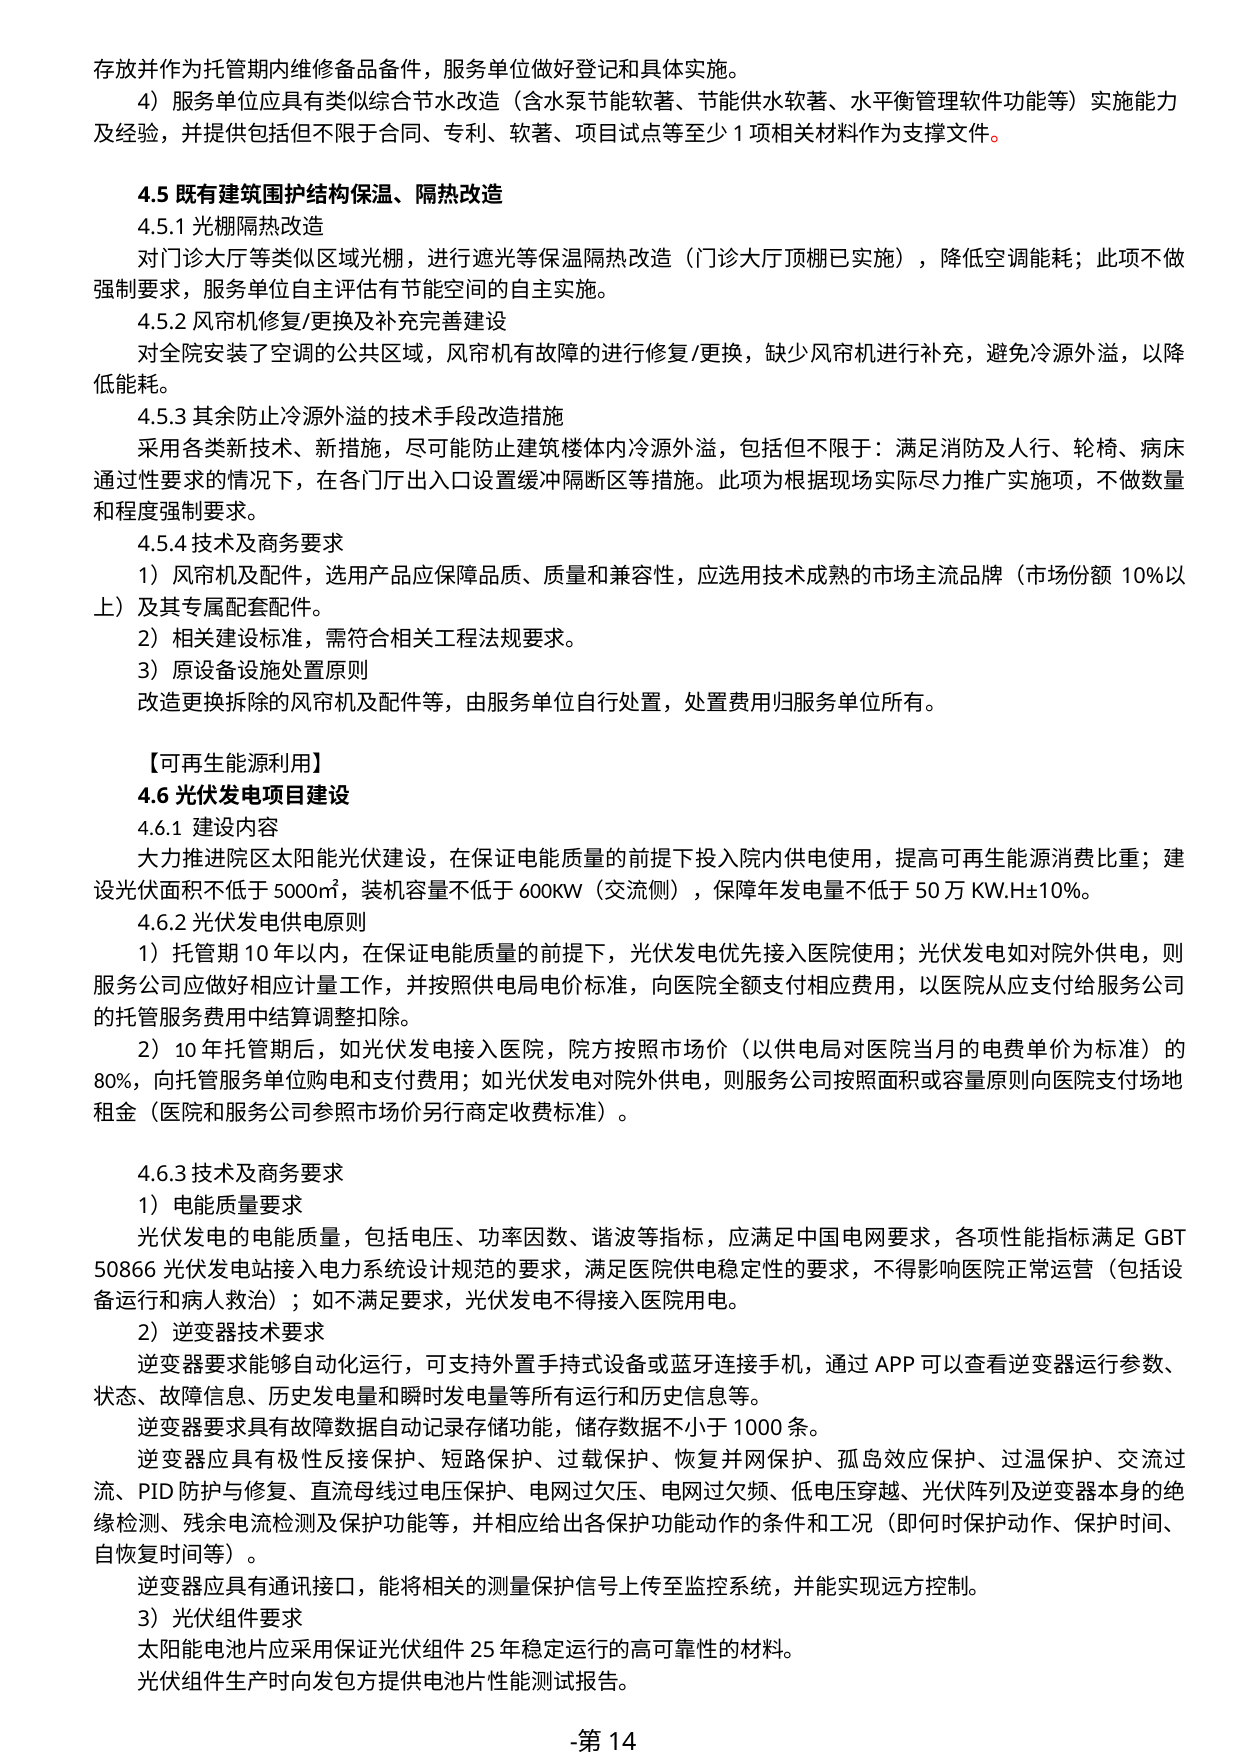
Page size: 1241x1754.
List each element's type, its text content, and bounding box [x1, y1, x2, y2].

list 4.5 既有建筑围护结构保温、隔热改造 [94, 177, 1186, 209]
list 2）相关建设标准，需符合相关工程法规要求。 [94, 621, 1186, 653]
list 4.6.1 建设内容 [94, 809, 1186, 841]
list 2）10年托管期后，如光伏发电接入医院，院方按照市场价（以供电局对医院当月的电费单价为标准）的80%，向托管服务单位购电和支付费用；如光伏发电对院外供电，则服务公司按照面积或容量原则向医院支付场地租金（医院和服务公司参照市场价另行商定收费标准）。 [94, 1032, 1186, 1127]
list 采用各类新技术、新措施，尽可能防止建筑楼体内冷源外溢，包括但不限于：满足消防及人行、轮椅、病床通过性要求的情况下，在各门厅出入口设置缓冲隔断区等措施。此项为根据现场实际尽力推广实施项，不做数量和程度强制要求。 [94, 431, 1186, 526]
list 4.5.1 光棚隔热改造 [94, 209, 1186, 241]
list 4.6 光伏发电项目建设 [94, 778, 1186, 809]
list 逆变器要求能够自动化运行，可支持外置手持式设备或蓝牙连接手机，通过APP可以查看逆变器运行参数、状态、故障信息、历史发电量和瞬时发电量等所有运行和历史信息等。 [94, 1347, 1186, 1410]
list 逆变器应具有通讯接口，能将相关的测量保护信号上传至监控系统，并能实现远方控制。 [94, 1569, 1186, 1601]
list 1）风帘机及配件，选用产品应保障品质、质量和兼容性，应选用技术成熟的市场主流品牌（市场份额10%以上）及其专属配套配件。 [94, 558, 1186, 621]
list 1）电能质量要求 [94, 1188, 1186, 1220]
list 逆变器应具有极性反接保护、短路保护、过载保护、恢复并网保护、孤岛效应保护、过温保护、交流过流、PID防护与修复、直流母线过电压保护、电网过欠压、电网过欠频、低电压穿越、光伏阵列及逆变器本身的绝缘检测、残余电流检测及保护功能等，并相应给出各保护功能动作的条件和工况（即何时保护动作、保护时间、自恢复时间等）。 [94, 1442, 1186, 1569]
list 4.6.2 光伏发电供电原则 [94, 905, 1186, 936]
list 4.5.2 风帘机修复/更换及补充完善建设 [94, 304, 1186, 336]
list 【可再生能源利用】 [94, 746, 1186, 778]
list 大力推进院区太阳能光伏建设，在保证电能质量的前提下投入院内供电使用，提高可再生能源消费比重；建设光伏面积不低于5000㎡，装机容量不低于600KW（交流侧），保障年发电量不低于50万KW.H±10%。 [94, 841, 1186, 905]
list 2）逆变器技术要求 [94, 1315, 1186, 1347]
list 逆变器要求具有故障数据自动记录存储功能，储存数据不小于1000条。 [94, 1410, 1186, 1442]
list 改造更换拆除的风帘机及配件等，由服务单位自行处置，处置费用归服务单位所有。 [94, 685, 1186, 716]
list 4.6.3技术及商务要求 [94, 1156, 1186, 1188]
list 对全院安装了空调的公共区域，风帘机有故障的进行修复/更换，缺少风帘机进行补充，避免冷源外溢，以降低能耗。 [94, 336, 1186, 399]
list 3）原设备设施处置原则 [94, 653, 1186, 685]
list 光伏组件生产时向发包方提供电池片性能测试报告。 [94, 1664, 1186, 1696]
list 1）托管期10年以内，在保证电能质量的前提下，光伏发电优先接入医院使用；光伏发电如对院外供电，则服务公司应做好相应计量工作，并按照供电局电价标准，向医院全额支付相应费用，以医院从应支付给服务公司的托管服务费用中结算调整扣除。 [94, 936, 1186, 1032]
list 4）服务单位应具有类似综合节水改造（含水泵节能软著、节能供水软著、水平衡管理软件功能等）实施能力及经验，并提供包括但不限于合同、专利、软著、项目试点等至少1项相关材料作为支撑文件。 [94, 84, 1186, 147]
list 4.5.4技术及商务要求 [94, 526, 1186, 558]
list 3）光伏组件要求 [94, 1601, 1186, 1632]
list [94, 52, 1186, 84]
list 4.5.3 其余防止冷源外溢的技术手段改造措施 [94, 399, 1186, 431]
list 对门诊大厅等类似区域光棚，进行遮光等保温隔热改造（门诊大厅顶棚已实施），降低空调能耗；此项不做强制要求，服务单位自主评估有节能空间的自主实施。 [94, 241, 1186, 304]
list 光伏发电的电能质量，包括电压、功率因数、谐波等指标，应满足中国电网要求，各项性能指标满足GBT 50866 光伏发电站接入电力系统设计规范的要求，满足医院供电稳定性的要求，不得影响医院正常运营（包括设备运行和病人救治）；如不满足要求，光伏发电不得接入医院用电。 [94, 1220, 1186, 1315]
list 太阳能电池片应采用保证光伏组件25年稳定运行的高可靠性的材料。 [94, 1632, 1186, 1664]
